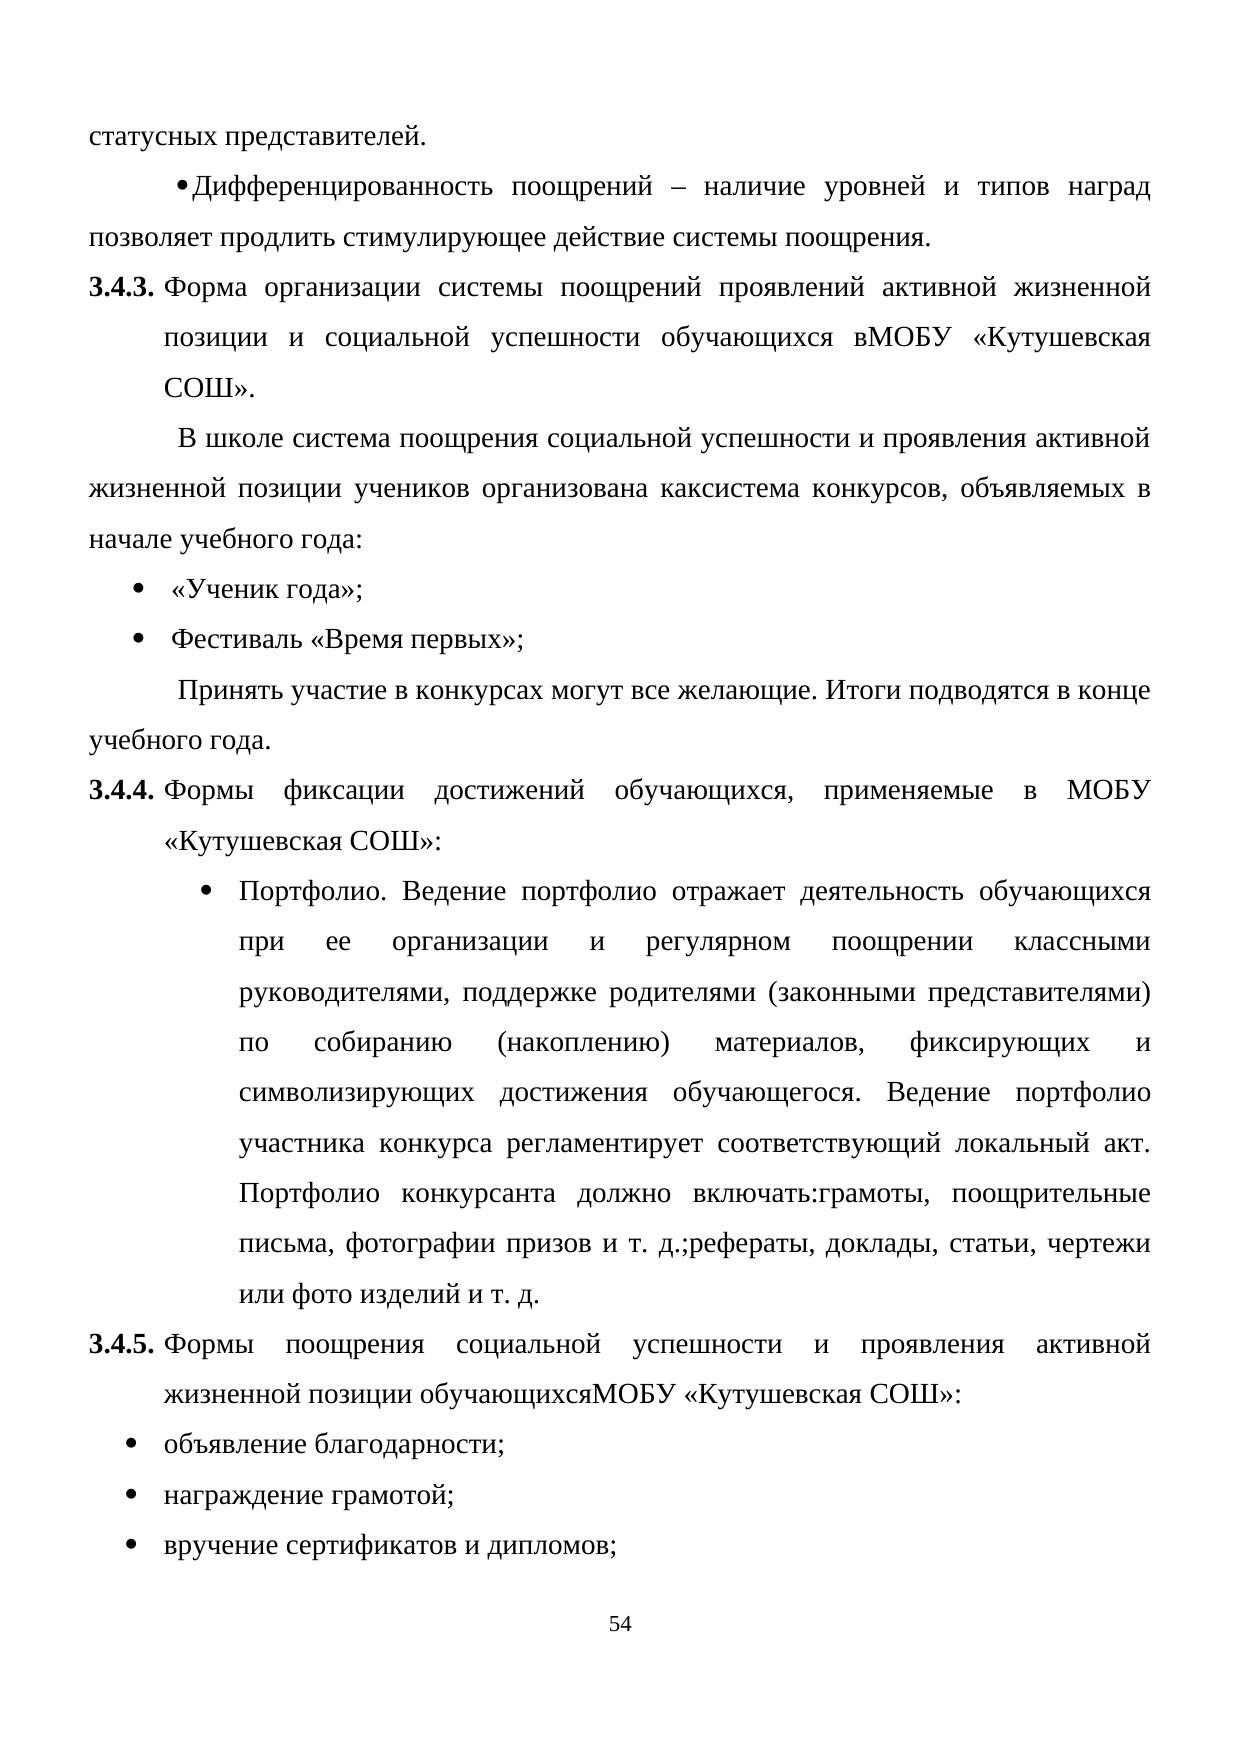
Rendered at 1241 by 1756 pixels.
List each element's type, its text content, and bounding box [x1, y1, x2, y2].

text В школе система поощрения социальной успешности и проявления активной жизненной позиции учеников организована каксистема конкурсов, объявляемых в начале учебного года: [89, 420, 1152, 554]
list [89, 118, 1152, 152]
list Формы фиксации достижений обучающихся, применяемые в МОБУ «Кутушевская СОШ»: [89, 772, 1152, 856]
list Форма организации системы поощрений проявлений активной жизненной позиции и социальной успешности обучающихся вМОБУ «Кутушевская СОШ». [89, 269, 1152, 403]
list награждение грамотой; [126, 1477, 1152, 1511]
list «Ученик года»; [133, 571, 1152, 605]
list Формы поощрения социальной успешности и проявления активной жизненной позиции обучающихсяМОБУ «Кутушевская СОШ»: [89, 1326, 1152, 1410]
list Портфолио. Ведение портфолио отражает деятельность обучающихся при ее организации и регулярном поощрении классными руководителями, поддержке родителями (законными представителями) по собиранию (накоплению) материалов, фиксирующих и символизирующих достижения обучающегося. Ведение портфолио участника конкурса регламентирует соответствующий локальный акт. Портфолио конкурсанта должно включать:грамоты, поощрительные письма, фотографии призов и т. д.;рефераты, доклады, статьи, чертежи или фото изделий и т. д. [201, 873, 1152, 1309]
list Дифференцированность поощрений – наличие уровней и типов наград позволяет продлить стимулирующее действие системы поощрения. [89, 168, 1152, 252]
list Фестиваль «Время первых»; [133, 621, 1152, 655]
text Принять участие в конкурсах могут все желающие. Итоги подводятся в конце учебного года. [89, 672, 1152, 756]
list вручение сертификатов и дипломов; [126, 1527, 1152, 1561]
list объявление благодарности; [126, 1427, 1152, 1460]
